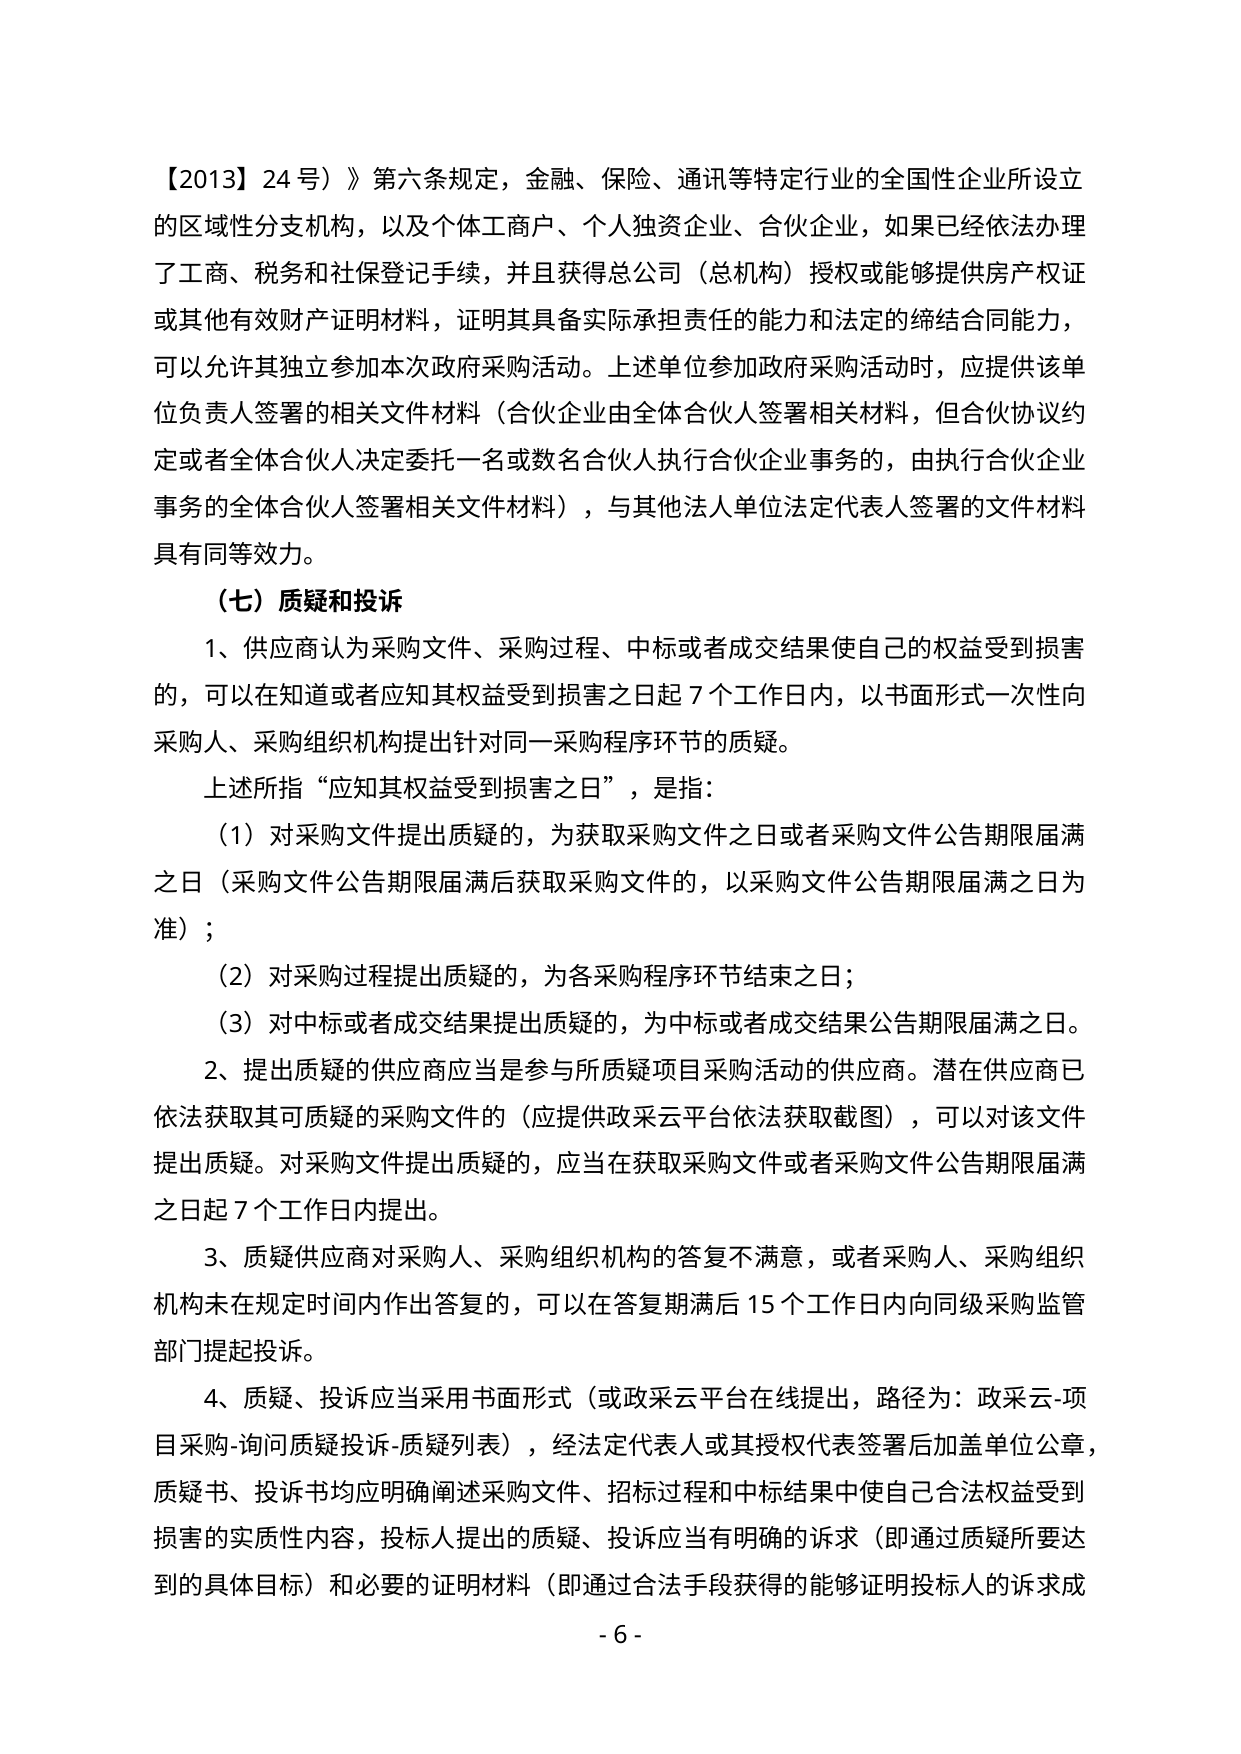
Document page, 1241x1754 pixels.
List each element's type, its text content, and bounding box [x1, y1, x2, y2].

text 1、供应商认为采购文件、采购过程、中标或者成交结果使自己的权益受到损害的，可以在知道或者应知其权益受到损害之日起7个工作日内，以书面形式一次性向采购人、采购组织机构提出针对同一采购程序环节的质疑。 [153, 620, 1087, 760]
text 2、提出质疑的供应商应当是参与所质疑项目采购活动的供应商。潜在供应商已依法获取其可质疑的采购文件的（应提供政采云平台依法获取截图），可以对该文件提出质疑。对采购文件提出质疑的，应当在获取采购文件或者采购文件公告期限届满之日起7个工作日内提出。 [153, 1042, 1087, 1229]
text （1）对采购文件提出质疑的，为获取采购文件之日或者采购文件公告期限届满之日（采购文件公告期限届满后获取采购文件的，以采购文件公告期限届满之日为准）； [153, 807, 1087, 948]
text 3、质疑供应商对采购人、采购组织机构的答复不满意，或者采购人、采购组织机构未在规定时间内作出答复的，可以在答复期满后15个工作日内向同级采购监管部门提起投诉。 [153, 1229, 1087, 1370]
text （七）质疑和投诉 [153, 573, 1087, 620]
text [153, 1370, 1087, 1604]
text （2）对采购过程提出质疑的，为各采购程序环节结束之日； [153, 948, 1087, 995]
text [153, 151, 1087, 573]
text 上述所指“应知其权益受到损害之日”，是指： [153, 760, 1087, 807]
text （3）对中标或者成交结果提出质疑的，为中标或者成交结果公告期限届满之日。 [153, 995, 1087, 1042]
